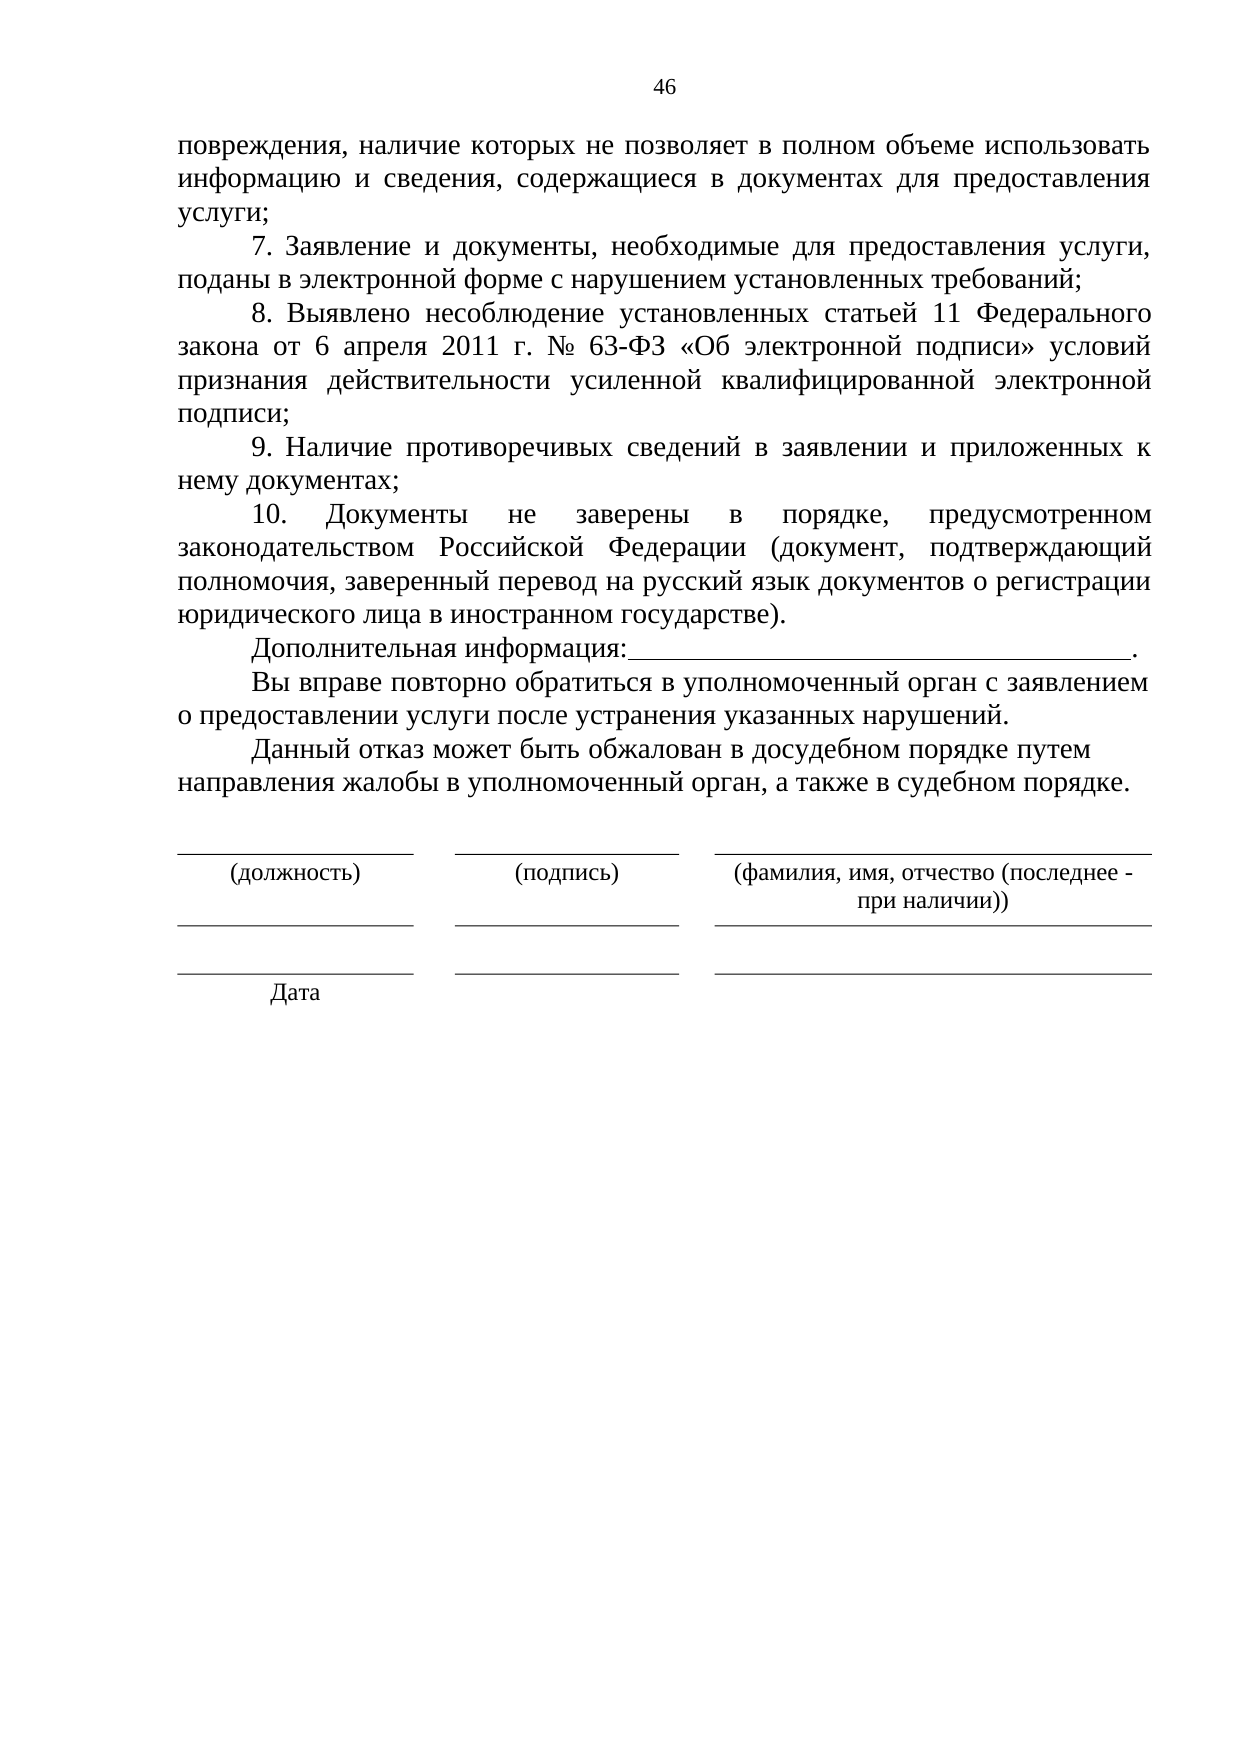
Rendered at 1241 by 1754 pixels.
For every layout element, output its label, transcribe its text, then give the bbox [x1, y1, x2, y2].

text Дата [270, 977, 1163, 1005]
text Данный отказ может быть обжалован в досудебном порядке путем направления жалобы в уполномоченный орган, а также в судебном порядке. [177, 731, 1153, 798]
text повреждения, наличие которых не позволяет в полном объеме использовать информацию и сведения, содержащиеся в документах для предоставления услуги; [177, 127, 1152, 228]
text Дополнительная информация: . [251, 630, 1163, 664]
list Выявлено несоблюдение установленных статьей 11 Федерального закона от 6 апреля 2011 г. № 63-ФЗ «Об электронной подписи» условий признания действительности усиленной квалифицированной электронной подписи; [177, 295, 1152, 429]
list Наличие противоречивых сведений в заявлении и приложенных к нему документах; [177, 429, 1152, 496]
text при наличии)) [857, 885, 1163, 914]
list Заявление и документы, необходимые для предоставления услуги, поданы в электронной форме с нарушением установленных требований; [177, 228, 1151, 295]
text (должность) (подпись) (фамилия, имя, отчество (последнее - [230, 857, 1163, 885]
text Вы вправе повторно обратиться в уполномоченный орган с заявлением о предоставлении услуги после устранения указанных нарушений. [177, 664, 1153, 731]
list Документы не заверены в порядке, предусмотренном законодательством Российской Федерации (документ, подтверждающий полномочия, заверенный перевод на русский язык документов о регистрации юридического лица в иностранном государстве). [177, 496, 1152, 630]
